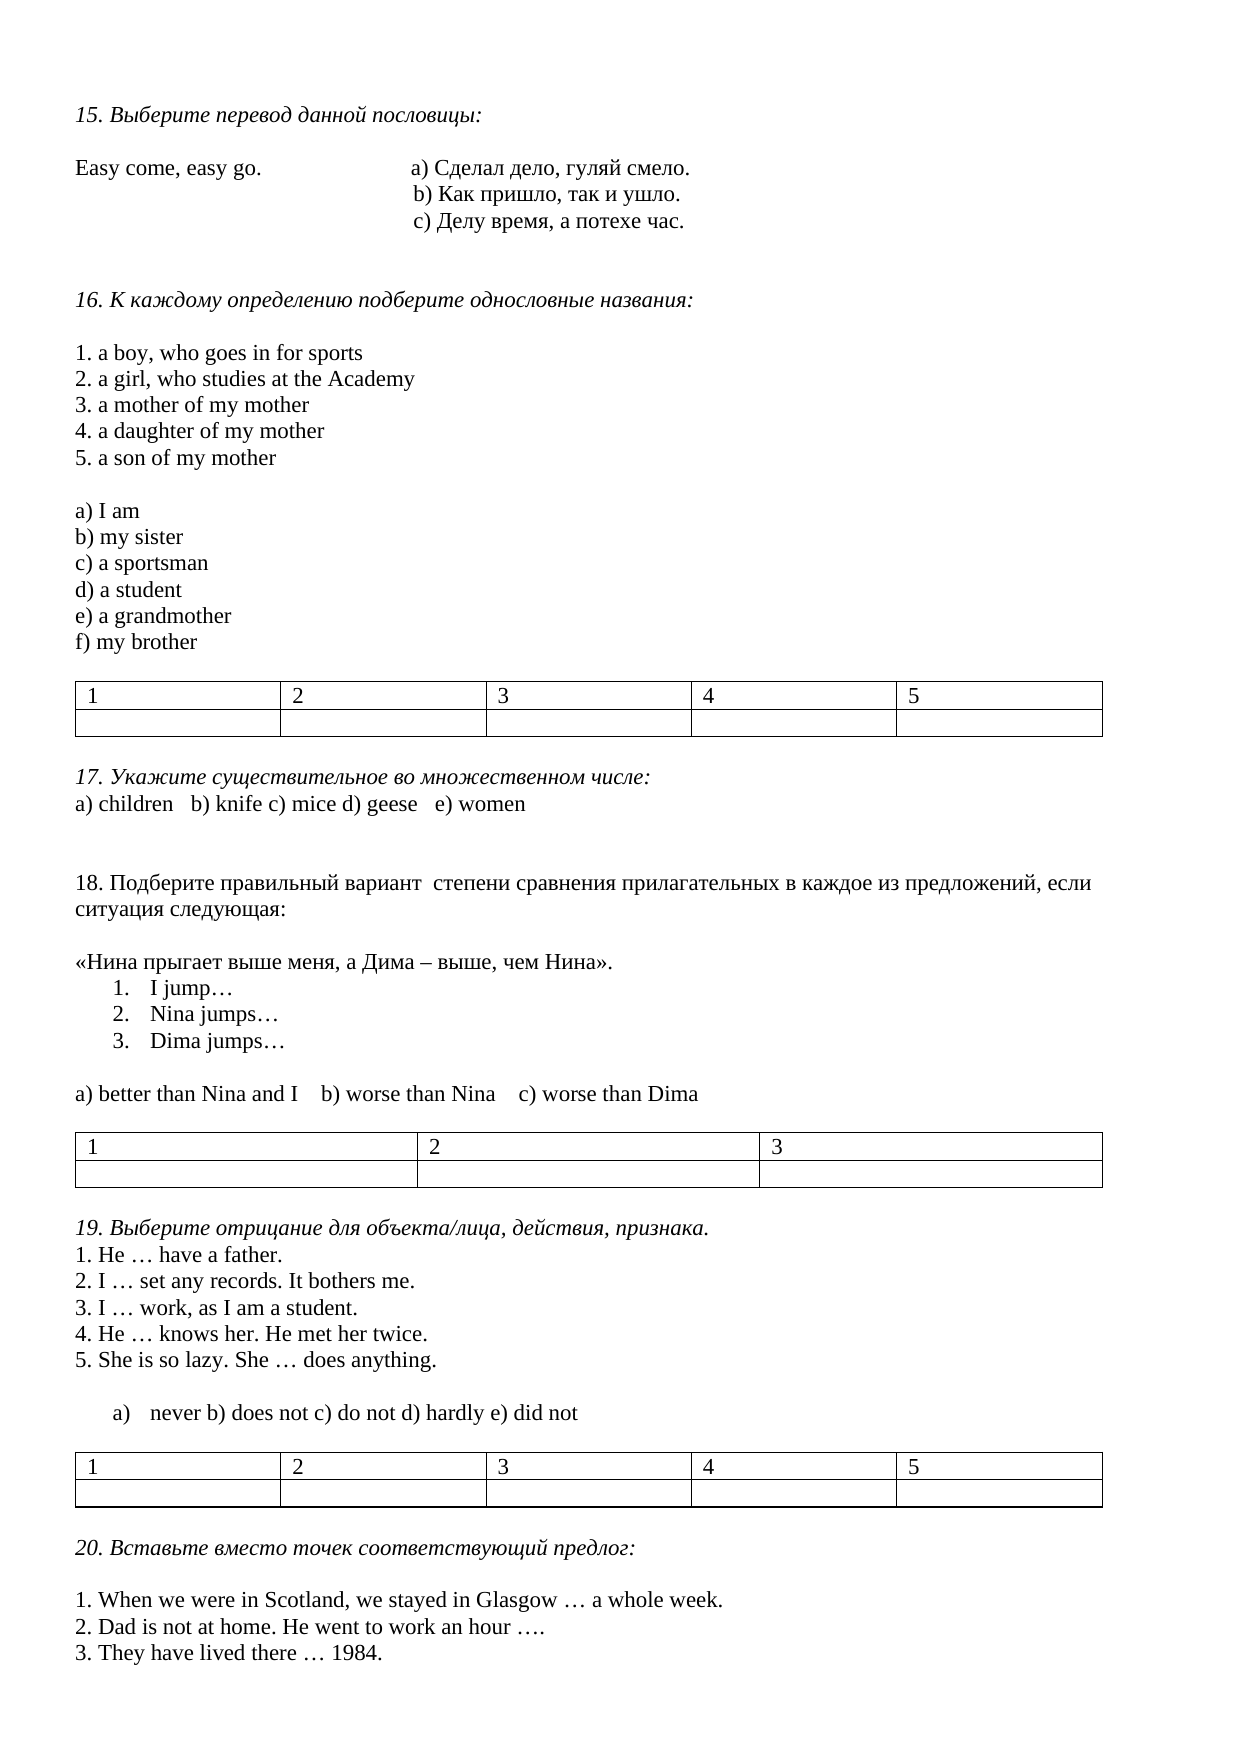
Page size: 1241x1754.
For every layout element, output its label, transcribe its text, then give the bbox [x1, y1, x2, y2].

table_cell [281, 710, 486, 736]
table_header 5 [897, 1453, 1102, 1479]
text 2. Dad is not at home. He went to work an hour …. [75, 1613, 1165, 1639]
text Easy come, easy go. a) Сделал дело, гуляй смело. [75, 154, 1165, 180]
text 1. When we were in Scotland, we stayed in Glasgow … a whole week. [75, 1587, 1165, 1613]
table_header 2 [281, 682, 486, 708]
table_header 3 [760, 1133, 1102, 1160]
text 2. a girl, who studies at the Academy [75, 365, 1165, 391]
table_header 3 [487, 1453, 691, 1479]
table_cell [760, 1161, 1102, 1187]
text a) better than Nina and I b) worse than Nina c) worse than Dima [75, 1079, 1165, 1106]
text 4. a daughter of my mother [75, 418, 1165, 444]
text 17. Укажите существительное во множественном числе: [75, 763, 1165, 790]
table_cell [897, 1480, 1102, 1506]
text 19. Выберите отрицание для объекта/лица, действия, признака. [75, 1214, 1165, 1241]
table_cell [76, 710, 280, 736]
text 20. Вставьте вместо точек соответствующий предлог: [75, 1534, 1165, 1560]
table_header 2 [418, 1133, 759, 1160]
table_cell [487, 1480, 691, 1506]
text 16. К каждому определению подберите однословные названия: [75, 286, 1165, 312]
text e) a grandmother [75, 602, 1165, 628]
text 4. He … knows her. He met her twice. [75, 1320, 1165, 1346]
table_cell [76, 1480, 280, 1506]
list Dima jumps… [112, 1027, 1165, 1053]
table_cell [692, 710, 896, 736]
text c) Делу время, а потехе час. [75, 207, 1165, 233]
table_header 3 [487, 682, 691, 708]
table_header 4 [692, 1453, 896, 1479]
text d) a student [75, 576, 1165, 602]
list Nina jumps… [112, 1001, 1165, 1027]
text «Нина прыгает выше меня, а Дима – выше, чем Нина». [75, 948, 1165, 974]
table_cell [897, 710, 1102, 736]
list never b) does not c) do not d) hardly e) did not [112, 1399, 1165, 1425]
text 18. Подберите правильный вариант степени сравнения прилагательных в каждое из предложений, если ситуация следующая: [75, 869, 1165, 921]
text 15. Выберите перевод данной пословицы: [75, 101, 1165, 128]
table_cell [692, 1480, 896, 1506]
table_header 2 [281, 1453, 486, 1479]
table_cell [281, 1480, 486, 1506]
text a) children b) knife c) mice d) geese e) women [75, 790, 1165, 816]
text 5. She is so lazy. She … does anything. [75, 1346, 1165, 1373]
text 3. They have lived there … 1984. [75, 1639, 1165, 1666]
text 1. a boy, who goes in for sports [75, 338, 1165, 365]
text 1. He … have a father. [75, 1241, 1165, 1267]
table_cell [76, 1161, 417, 1187]
table_header 1 [76, 1133, 417, 1160]
text b) Как пришло, так и ушло. [75, 180, 1165, 207]
table_cell [487, 710, 691, 736]
text 3. a mother of my mother [75, 391, 1165, 418]
text c) a sportsman [75, 549, 1165, 576]
text 3. I … work, as I am a student. [75, 1293, 1165, 1320]
table_header 4 [692, 682, 896, 708]
text f) my brother [75, 628, 1165, 655]
text 5. a son of my mother [75, 444, 1165, 470]
table_cell [418, 1161, 759, 1187]
text 2. I … set any records. It bothers me. [75, 1267, 1165, 1293]
table_header 1 [76, 1453, 280, 1479]
table_header 1 [76, 682, 280, 708]
list I jump… [112, 974, 1165, 1001]
text a) I am [75, 497, 1165, 523]
text b) my sister [75, 523, 1165, 549]
table_header 5 [897, 682, 1102, 708]
